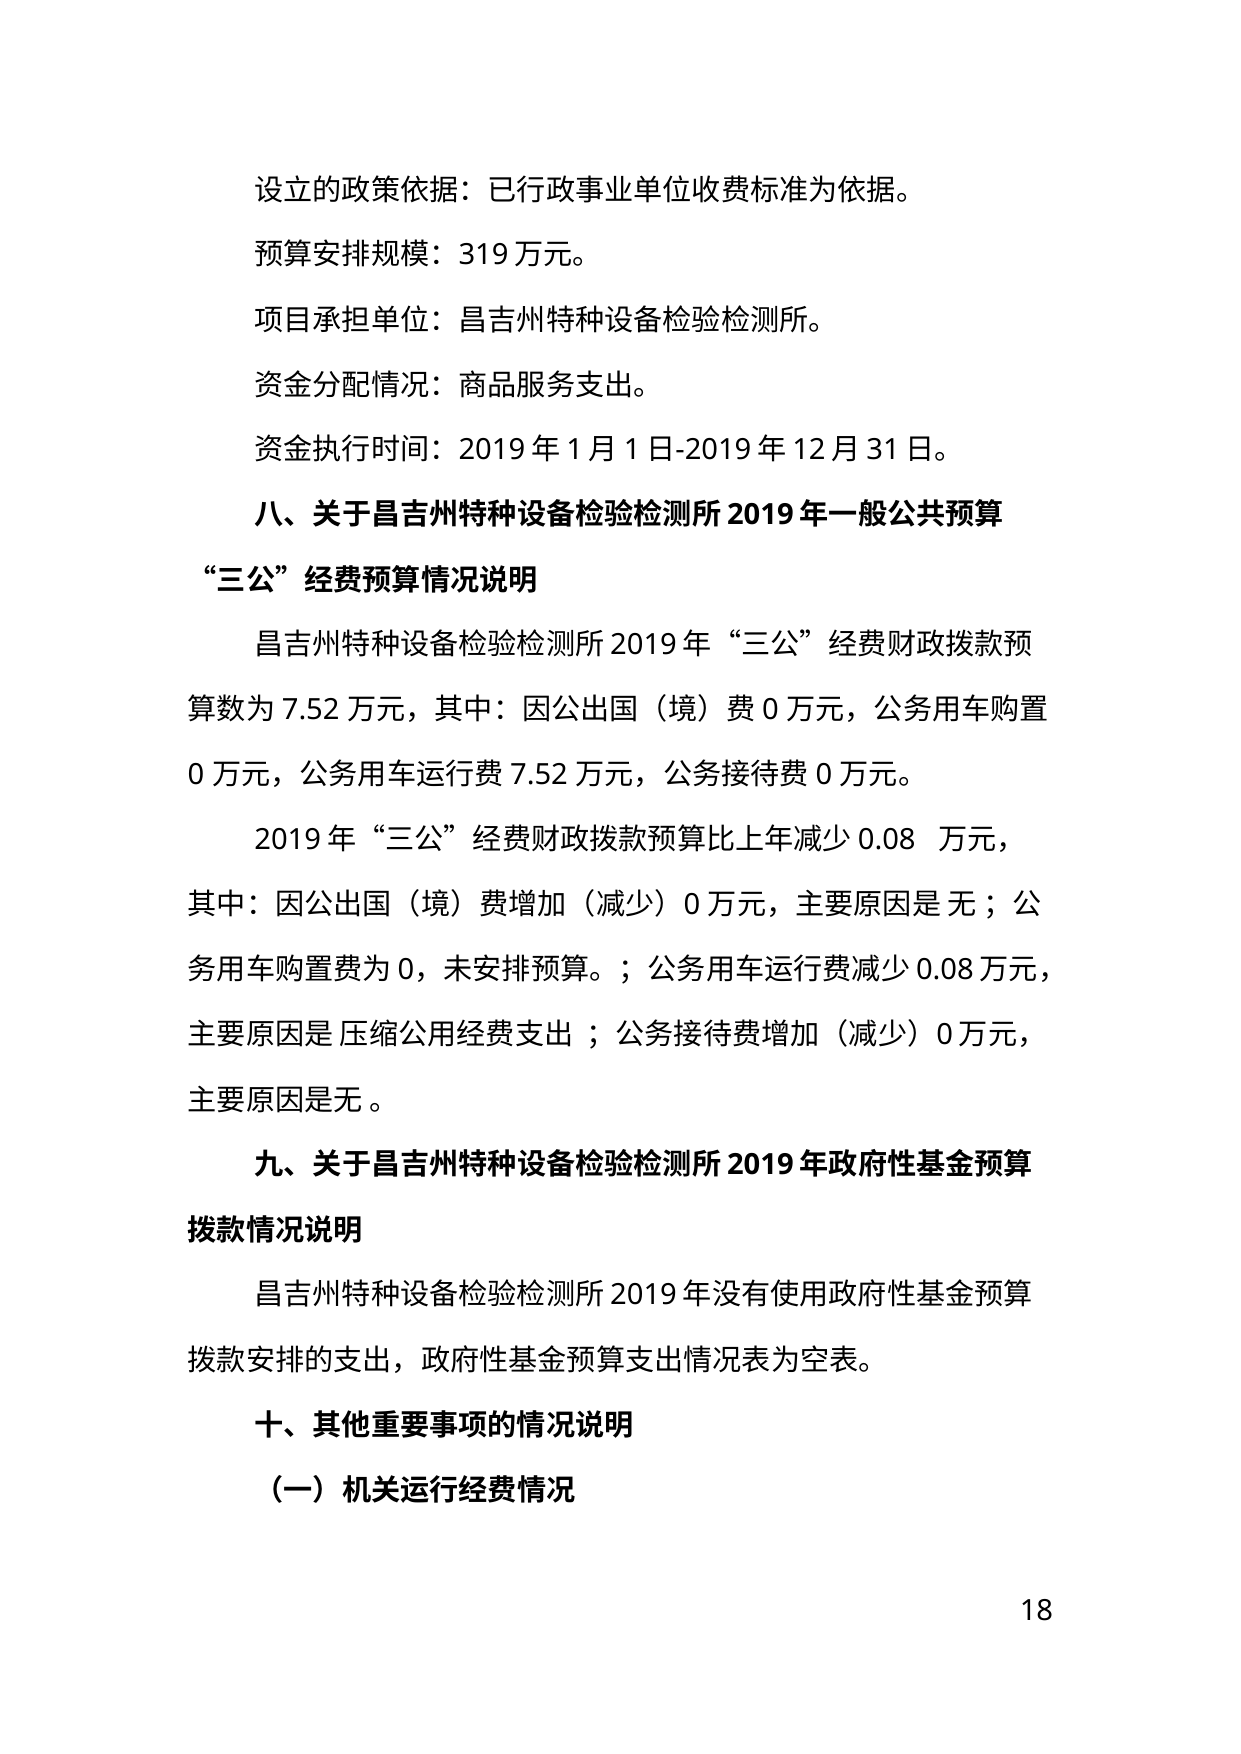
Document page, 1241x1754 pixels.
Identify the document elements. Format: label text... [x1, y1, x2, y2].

text 设立的政策依据：已行政事业单位收费标准为依据。 [187, 155, 1053, 220]
text 昌吉州特种设备检验检测所2019年没有使用政府性基金预算拨款安排的支出，政府性基金预算支出情况表为空表。 [187, 1260, 1053, 1390]
text 九、关于昌吉州特种设备检验检测所2019年政府性基金预算拨款情况说明 [187, 1130, 1053, 1260]
text 项目承担单位：昌吉州特种设备检验检测所。 [187, 285, 1053, 350]
text 昌吉州特种设备检验检测所2019年“三公”经费财政拨款预算数为 7.52 万元，其中：因公出国（境）费 0 万元，公务用车购置 0 万元，公务用车运行费 7.52 万元，公务接待费 0 万元。 [187, 610, 1053, 805]
text 2019年“三公”经费财政拨款预算比上年减少0.08 万元，其中：因公出国（境）费增加（减少）0 万元，主要原因是 无 ；公务用车购置费为0，未安排预算。；公务用车运行费减少0.08万元，主要原因是 压缩公用经费支出 ；公务接待费增加（减少）0万元，主要原因是无 。 [187, 805, 1053, 1130]
text 预算安排规模：319万元。 [187, 220, 1053, 285]
text 资金分配情况：商品服务支出。 [187, 350, 1053, 415]
text 资金执行时间：2019年1月1日-2019年12月31日。 [187, 415, 1053, 480]
text 十、其他重要事项的情况说明 [187, 1390, 1053, 1455]
text 八、关于昌吉州特种设备检验检测所2019年一般公共预算“三公”经费预算情况说明 [187, 480, 1053, 610]
text （一）机关运行经费情况 [187, 1455, 1053, 1520]
